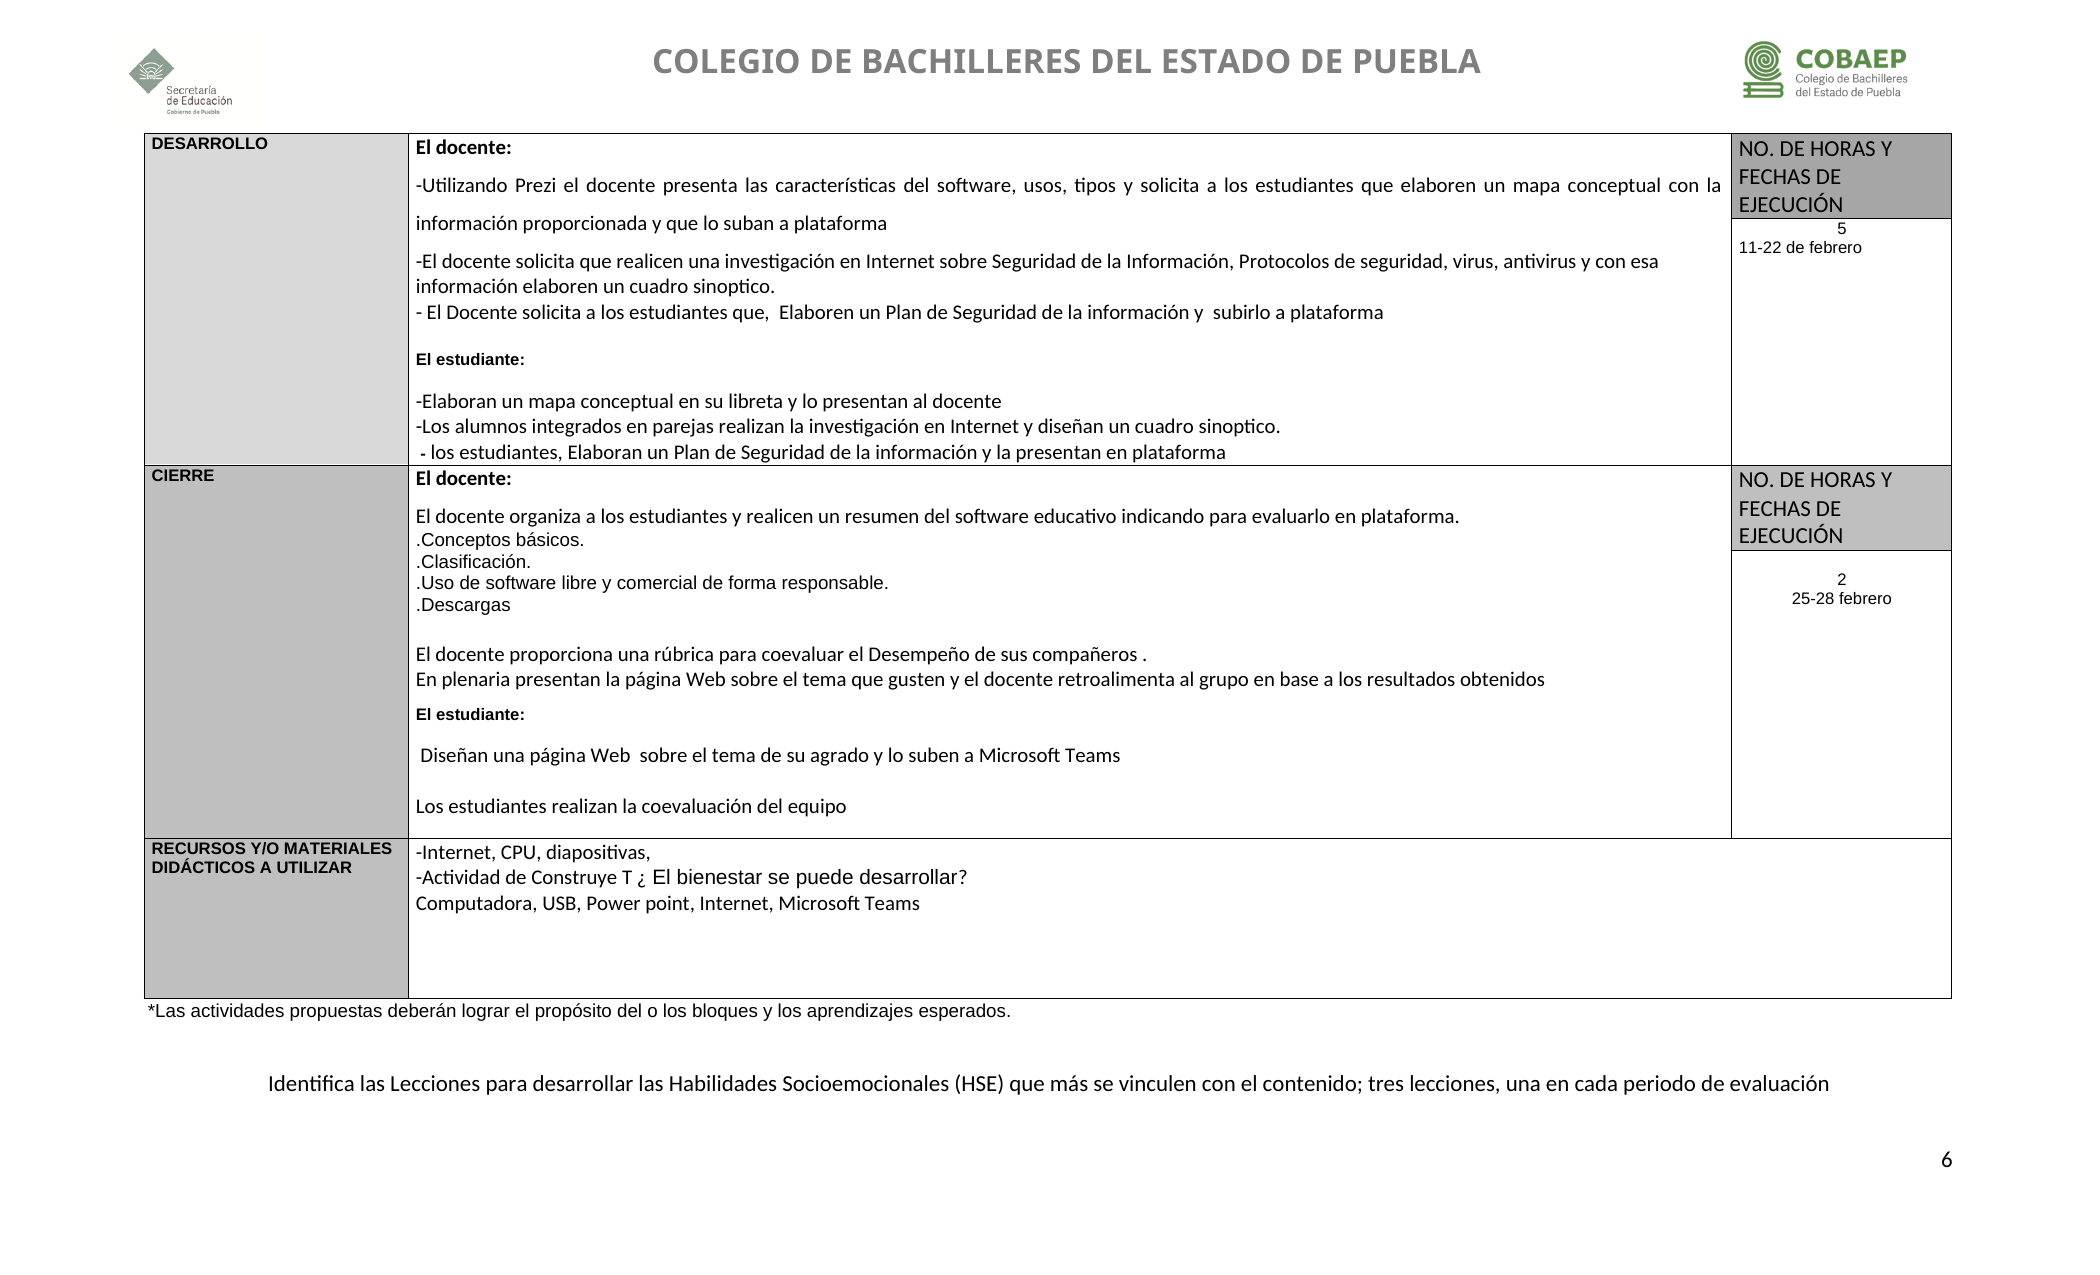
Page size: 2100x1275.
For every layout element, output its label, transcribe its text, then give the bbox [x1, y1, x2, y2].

table_cell DESARROLLO [145, 134, 408, 464]
text Identifica las Lecciones para desarrollar las Habilidades Socioemocionales (HSE) que más se vinculen con el contenido; tres lecciones, una en cada periodo de evaluación [148, 1069, 1952, 1097]
table_cell 2 25-28 febrero [1732, 551, 1951, 838]
table_cell El docente: El docente organiza a los estudiantes y realicen un resumen del software educativo indicando para evaluarlo en plataforma. .Conceptos básicos. .Clasificación. .Uso de software libre y comercial de forma responsable. .Descargas El docente proporciona una rúbrica para coevaluar el Desempeño de sus compañeros . En plenaria presentan la página Web sobre el tema que gusten y el docente retroalimenta al grupo en base a los resultados obtenidos El estudiante: Diseñan una página Web sobre el tema de su agrado y lo suben a Microsoft Teams Los estudiantes realizan la coevaluación del equipo [409, 466, 1731, 838]
table_cell RECURSOS Y/O MATERIALES DIDÁCTICOS A UTILIZAR [145, 839, 408, 998]
table_cell El docente: -Utilizando Prezi el docente presenta las características del software, usos, tipos y solicita a los estudiantes que elaboren un mapa conceptual con la información proporcionada y que lo suban a plataforma -El docente solicita que realicen una investigación en Internet sobre Seguridad de la Información, Protocolos de seguridad, virus, antivirus y con esa información elaboren un cuadro sinoptico. - El Docente solicita a los estudiantes que, Elaboren un Plan de Seguridad de la información y subirlo a plataforma El estudiante: -Elaboran un mapa conceptual en su libreta y lo presentan al docente -Los alumnos integrados en parejas realizan la investigación en Internet y diseñan un cuadro sinoptico. - los estudiantes, Elaboran un Plan de Seguridad de la información y la presentan en plataforma [409, 134, 1731, 464]
table_cell NO. DE HORAS Y FECHAS DE EJECUCIÓN [1732, 466, 1951, 550]
table_cell CIERRE [145, 466, 408, 838]
text *Las actividades propuestas deberán lograr el propósito del o los bloques y los aprendizajes esperados. [148, 999, 1952, 1021]
table_cell NO. DE HORAS Y FECHAS DE EJECUCIÓN [1732, 134, 1951, 218]
table_cell -Internet, CPU, diapositivas, -Actividad de Construye T ¿ El bienestar se puede desarrollar? Computadora, USB, Power point, Internet, Microsoft Teams [409, 839, 1951, 998]
picture [108, 32, 262, 137]
table_cell 5 11-22 de febrero [1732, 219, 1951, 464]
picture [1740, 39, 1908, 106]
